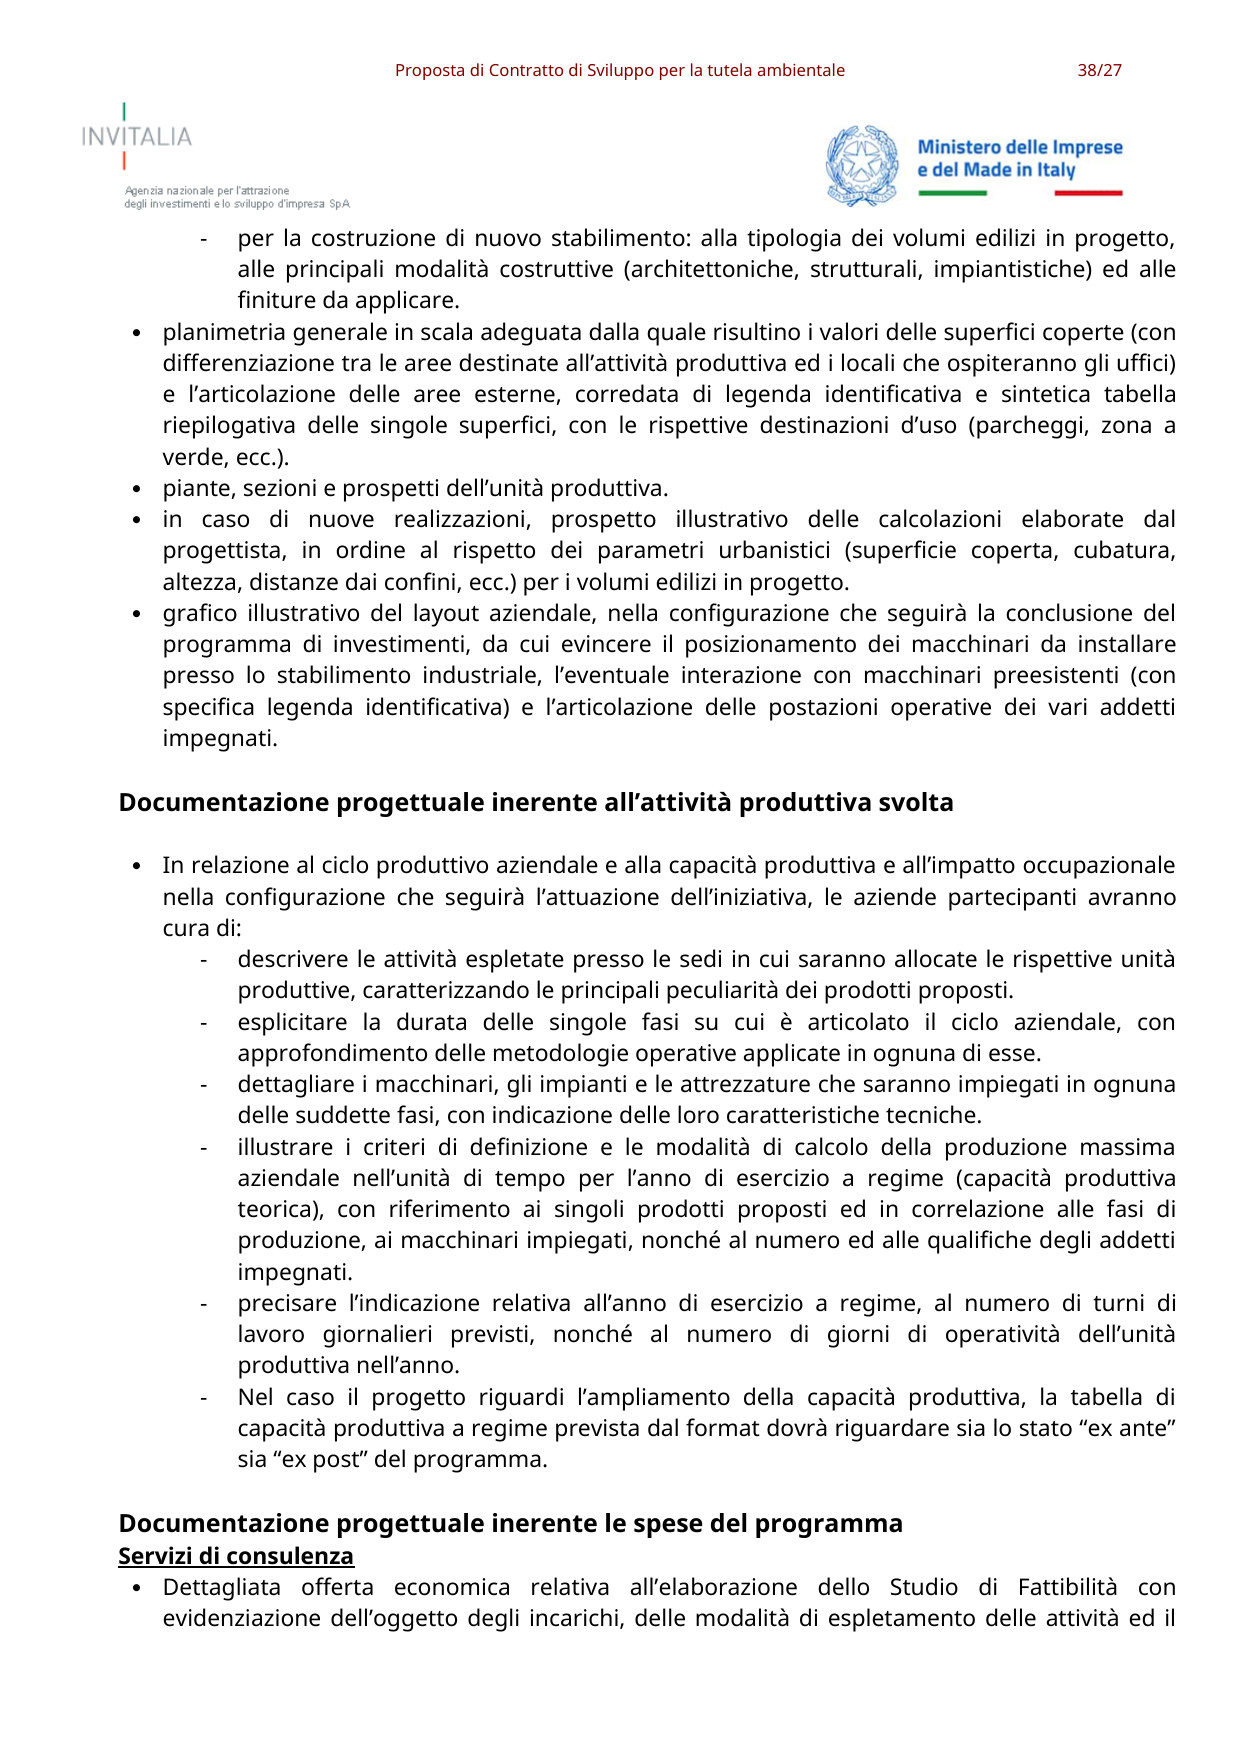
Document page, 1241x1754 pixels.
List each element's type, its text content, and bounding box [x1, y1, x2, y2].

picture [59, 81, 362, 222]
picture [820, 122, 1133, 206]
table_cell Documentazione progettuale inerente all’attività produttiva svolta [118, 784, 1177, 849]
table_cell In relazione al ciclo produttivo aziendale e alla capacità produttiva e all’impatto occupazionale nella configurazione che seguirà l’attuazione dell’iniziativa, le aziende partecipanti avranno cura di: descrivere le attività espletate presso le sedi in cui saranno allocate le rispettive unità produttive, caratterizzando le principali peculiarità dei prodotti proposti. esplicitare la durata delle singole fasi su cui è articolato il ciclo aziendale, con approfondimento delle metodologie operative applicate in ognuna di esse. dettagliare i macchinari, gli impianti e le attrezzature che saranno impiegati in ognuna delle suddette fasi, con indicazione delle loro caratteristiche tecniche. illustrare i criteri di definizione e le modalità di calcolo della produzione massima aziendale nell’unità di tempo per l’anno di esercizio a regime (capacità produttiva teorica), con riferimento ai singoli prodotti proposti ed in correlazione alle fasi di produzione, ai macchinari impiegati, nonché al numero ed alle qualifiche degli addetti impegnati. precisare l’indicazione relativa all’anno di esercizio a regime, al numero di turni di lavoro giornalieri previsti, nonché al numero di giorni di operatività dell’unità produttiva nell’anno. Nel caso il progetto riguardi l’ampliamento della capacità produttiva, la tabella di capacità produttiva a regime prevista dal format dovrà riguardare sia lo stato “ex ante” sia “ex post” del programma. Documentazione progettuale inerente le spese del programma [118, 850, 1177, 1540]
